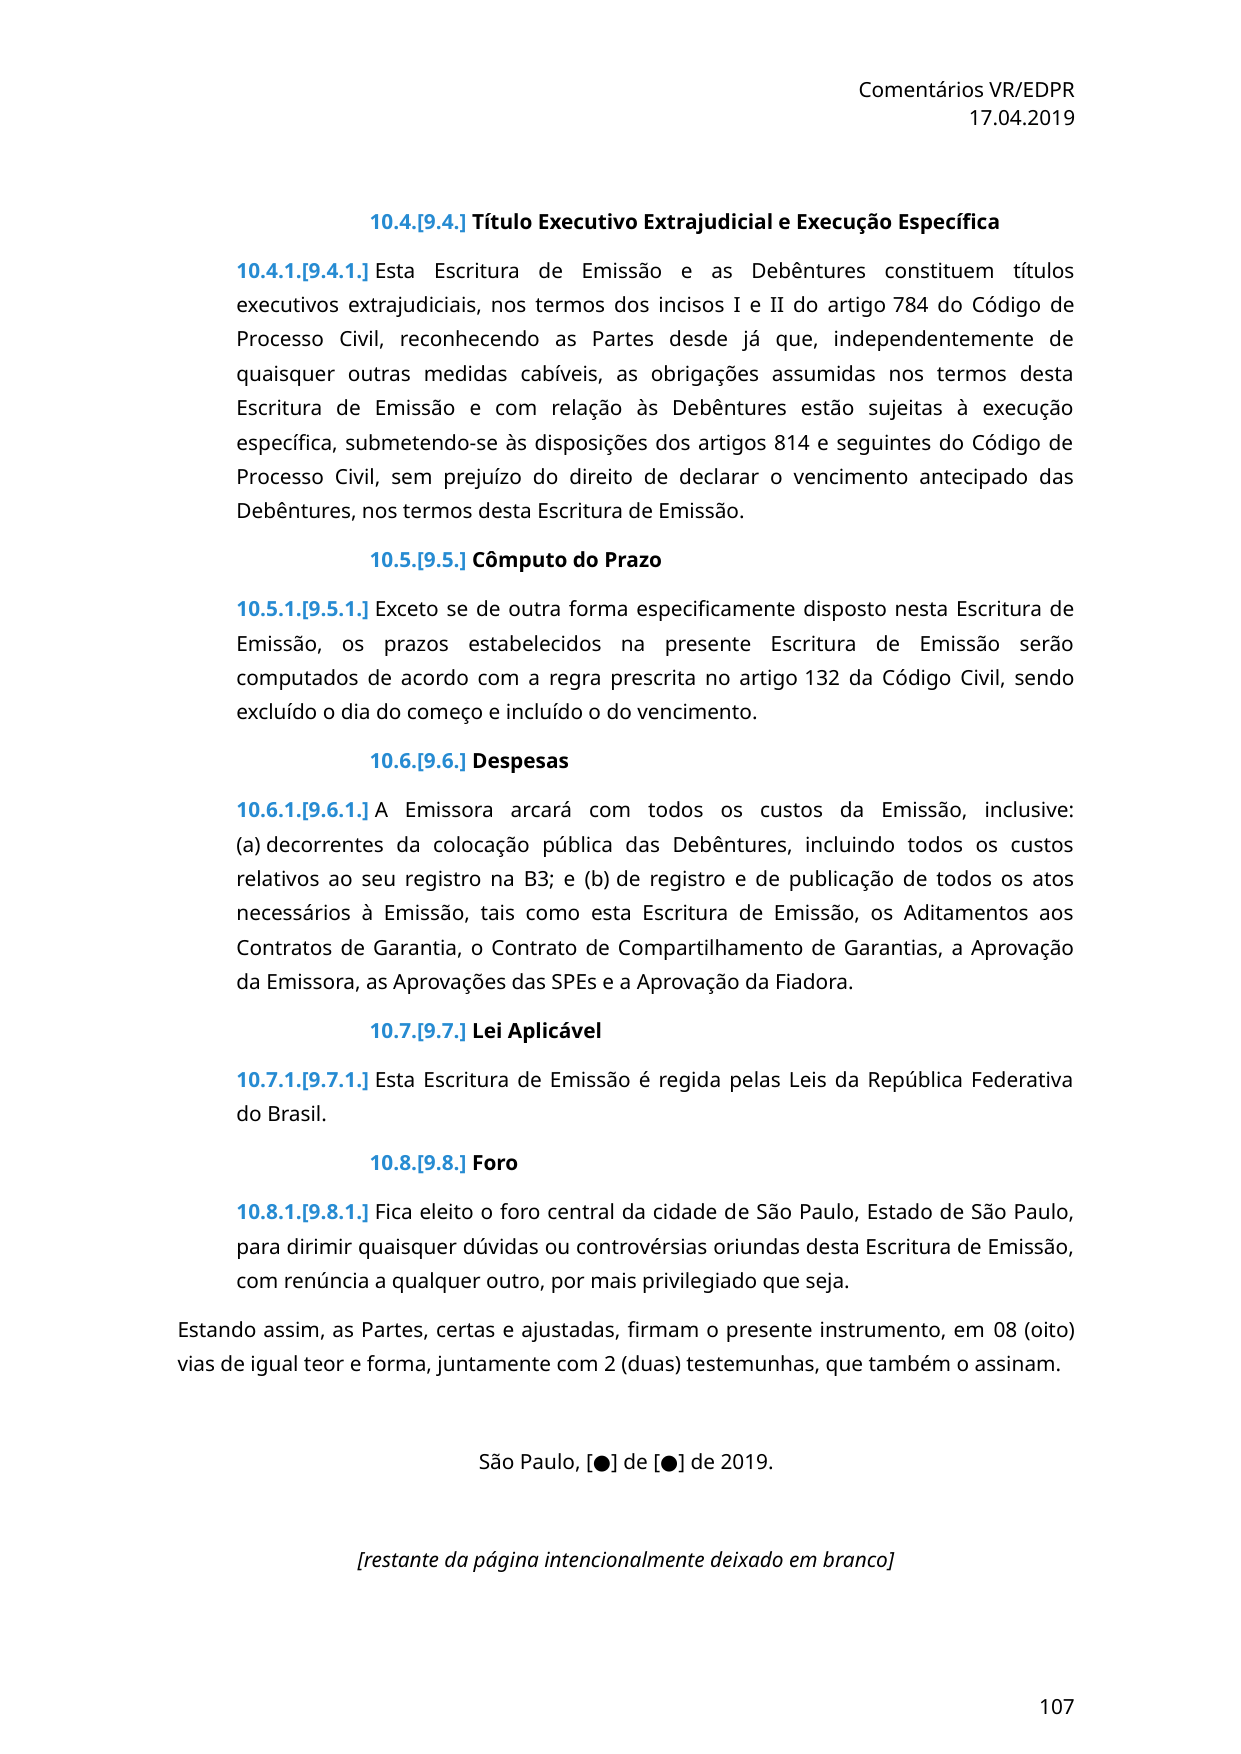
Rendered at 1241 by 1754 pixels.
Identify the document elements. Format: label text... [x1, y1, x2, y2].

text Estando assim, as Partes, certas e ajustadas, firmam o presente instrumento, em 08 (oito) vias de igual teor e forma, juntamente com 2 (duas) testemunhas, que também o assinam. [177, 1315, 1075, 1378]
text São Paulo, [●] de [●] de 2019. [177, 1447, 1075, 1476]
text Fica eleito o foro central da cidade de São Paulo, Estado de São Paulo, para dirimir quaisquer dúvidas ou controvérsias oriundas desta Escritura de Emissão, com renúncia a qualquer outro, por mais privilegiado que seja. [236, 1197, 1075, 1294]
text Lei Aplicável [369, 1016, 1075, 1044]
text Despesas [369, 746, 1075, 775]
text [restante da página intencionalmente deixado em branco] [177, 1545, 1075, 1574]
text Foro [369, 1148, 1075, 1177]
text Esta Escritura de Emissão e as Debêntures constituem títulos executivos extrajudiciais, nos termos dos incisos I e II do artigo 784 do Código de Processo Civil, reconhecendo as Partes desde já que, independentemente de quaisquer outras medidas cabíveis, as obrigações assumidas nos termos desta Escritura de Emissão e com relação às Debêntures estão sujeitas à execução específica, submetendo-se às disposições dos artigos 814 e seguintes do Código de Processo Civil, sem prejuízo do direito de declarar o vencimento antecipado das Debêntures, nos termos desta Escritura de Emissão. [236, 256, 1075, 525]
text Esta Escritura de Emissão é regida pelas Leis da República Federativa do Brasil. [236, 1065, 1075, 1128]
text Título Executivo Extrajudicial e Execução Específica [369, 207, 1075, 235]
text Cômputo do Prazo [369, 545, 1075, 574]
text Exceto se de outra forma especificamente disposto nesta Escritura de Emissão, os prazos estabelecidos na presente Escritura de Emissão serão computados de acordo com a regra prescrita no artigo 132 da Código Civil, sendo excluído o dia do começo e incluído o do vencimento. [236, 594, 1075, 726]
text A Emissora arcará com todos os custos da Emissão, inclusive: (a) decorrentes da colocação pública das Debêntures, incluindo todos os custos relativos ao seu registro na B3; e (b) de registro e de publicação de todos os atos necessários à Emissão, tais como esta Escritura de Emissão, os Aditamentos aos Contratos de Garantia, o Contrato de Compartilhamento de Garantias, a Aprovação da Emissora, as Aprovações das SPEs e a Aprovação da Fiadora. [236, 795, 1075, 996]
